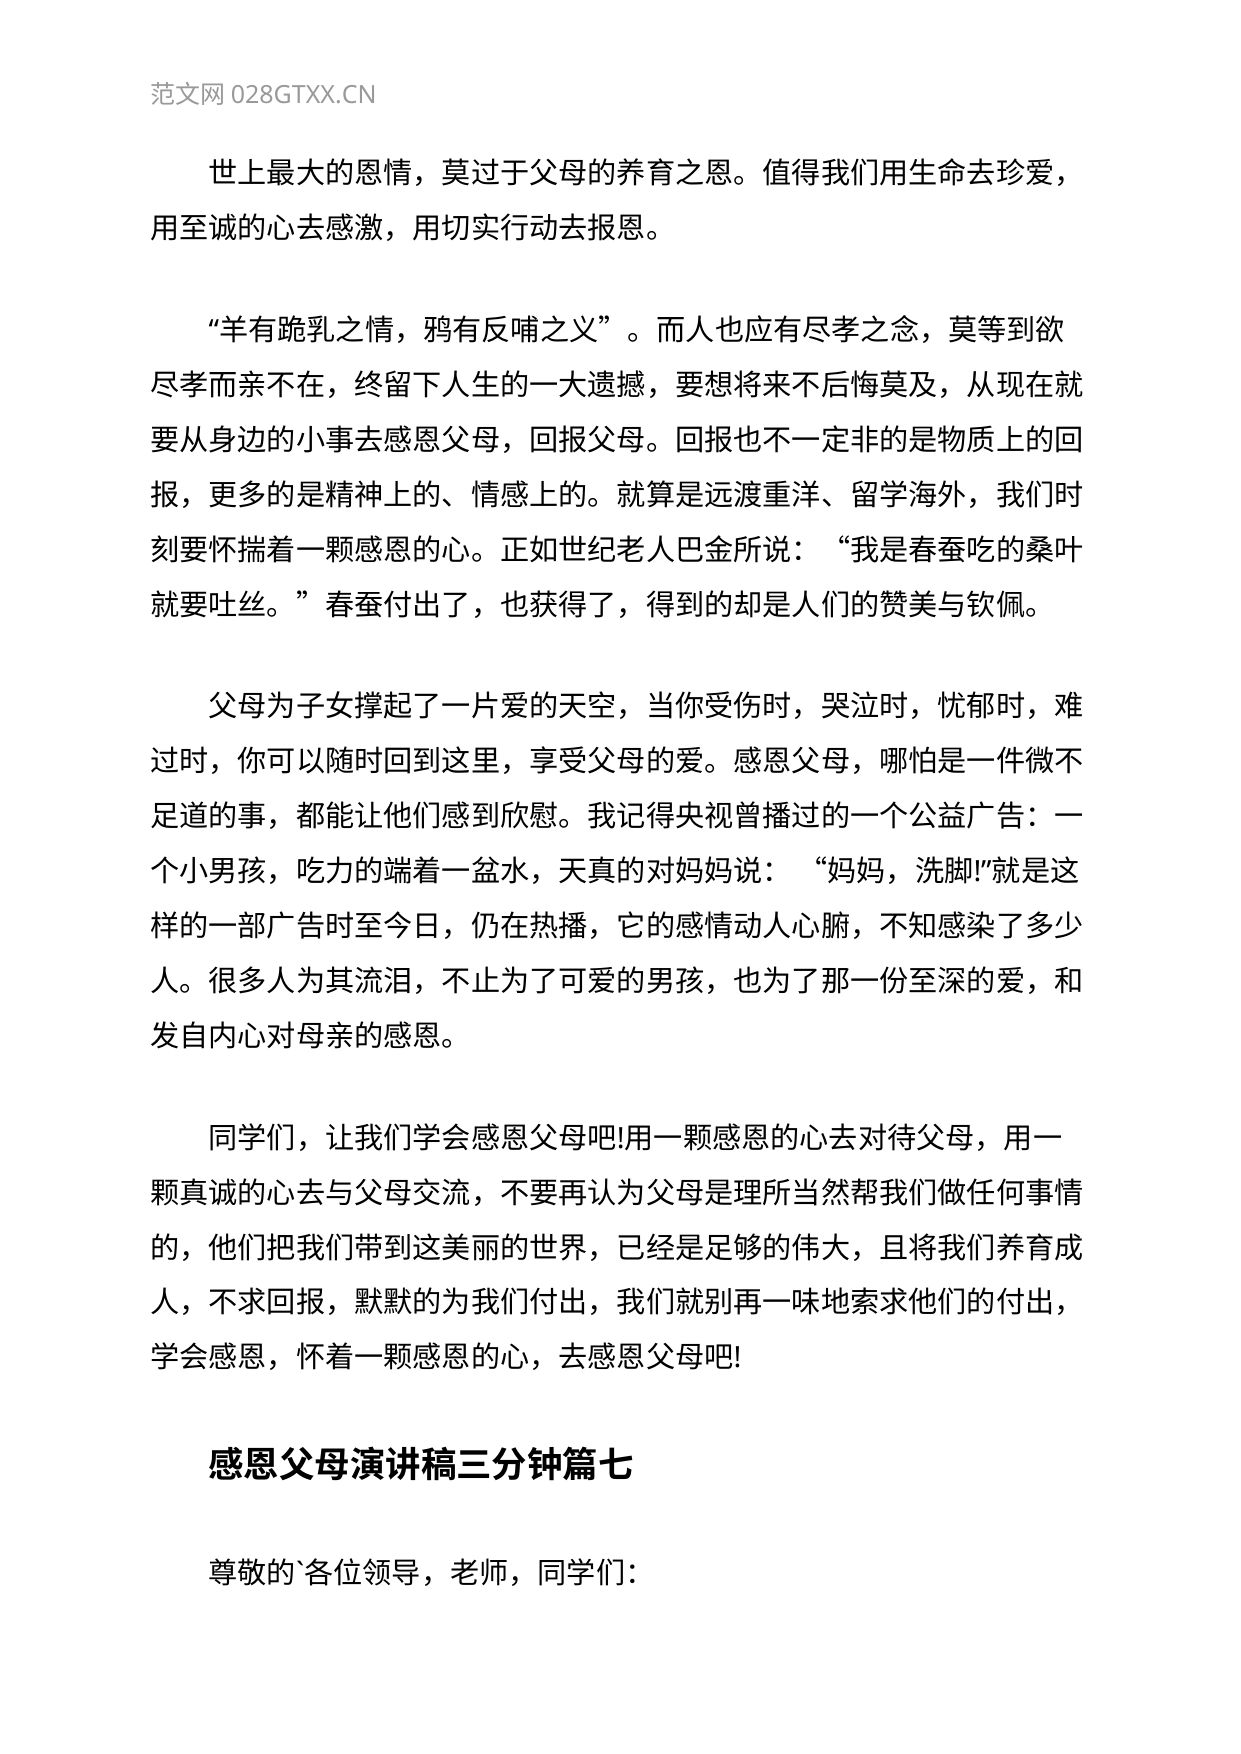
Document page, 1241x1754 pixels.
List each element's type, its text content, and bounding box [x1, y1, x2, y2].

text 感恩父母演讲稿三分钟篇七 [150, 1436, 1090, 1487]
text 父母为子女撑起了一片爱的天空，当你受伤时，哭泣时，忧郁时，难过时，你可以随时回到这里，享受父母的爱。感恩父母，哪怕是一件微不足道的事，都能让他们感到欣慰。我记得央视曾播过的一个公益广告：一个小男孩，吃力的端着一盆水，天真的对妈妈说： “妈妈，洗脚!”就是这样的一部广告时至今日，仍在热播，它的感情动人心腑，不知感染了多少人。很多人为其流泪，不止为了可爱的男孩，也为了那一份至深的爱，和发自内心对母亲的感恩。 [150, 683, 1090, 1055]
text 世上最大的恩情，莫过于父母的养育之恩。值得我们用生命去珍爱，用至诚的心去感激，用切实行动去报恩。 [150, 150, 1090, 247]
text “羊有跪乳之情，鸦有反哺之义”。而人也应有尽孝之念，莫等到欲尽孝而亲不在，终留下人生的一大遗撼，要想将来不后悔莫及，从现在就要从身边的小事去感恩父母，回报父母。回报也不一定非的是物质上的回报，更多的是精神上的、情感上的。就算是远渡重洋、留学海外，我们时刻要怀揣着一颗感恩的心。正如世纪老人巴金所说：“我是春蚕吃的桑叶就要吐丝。”春蚕付出了，也获得了，得到的却是人们的赞美与钦佩。 [150, 307, 1090, 623]
text 同学们，让我们学会感恩父母吧!用一颗感恩的心去对待父母，用一颗真诚的心去与父母交流，不要再认为父母是理所当然帮我们做任何事情的，他们把我们带到这美丽的世界，已经是足够的伟大，且将我们养育成人，不求回报，默默的为我们付出，我们就别再一味地索求他们的付出，学会感恩，怀着一颗感恩的心，去感恩父母吧! [150, 1114, 1090, 1376]
text 尊敬的`各位领导，老师，同学们： [150, 1549, 1090, 1592]
